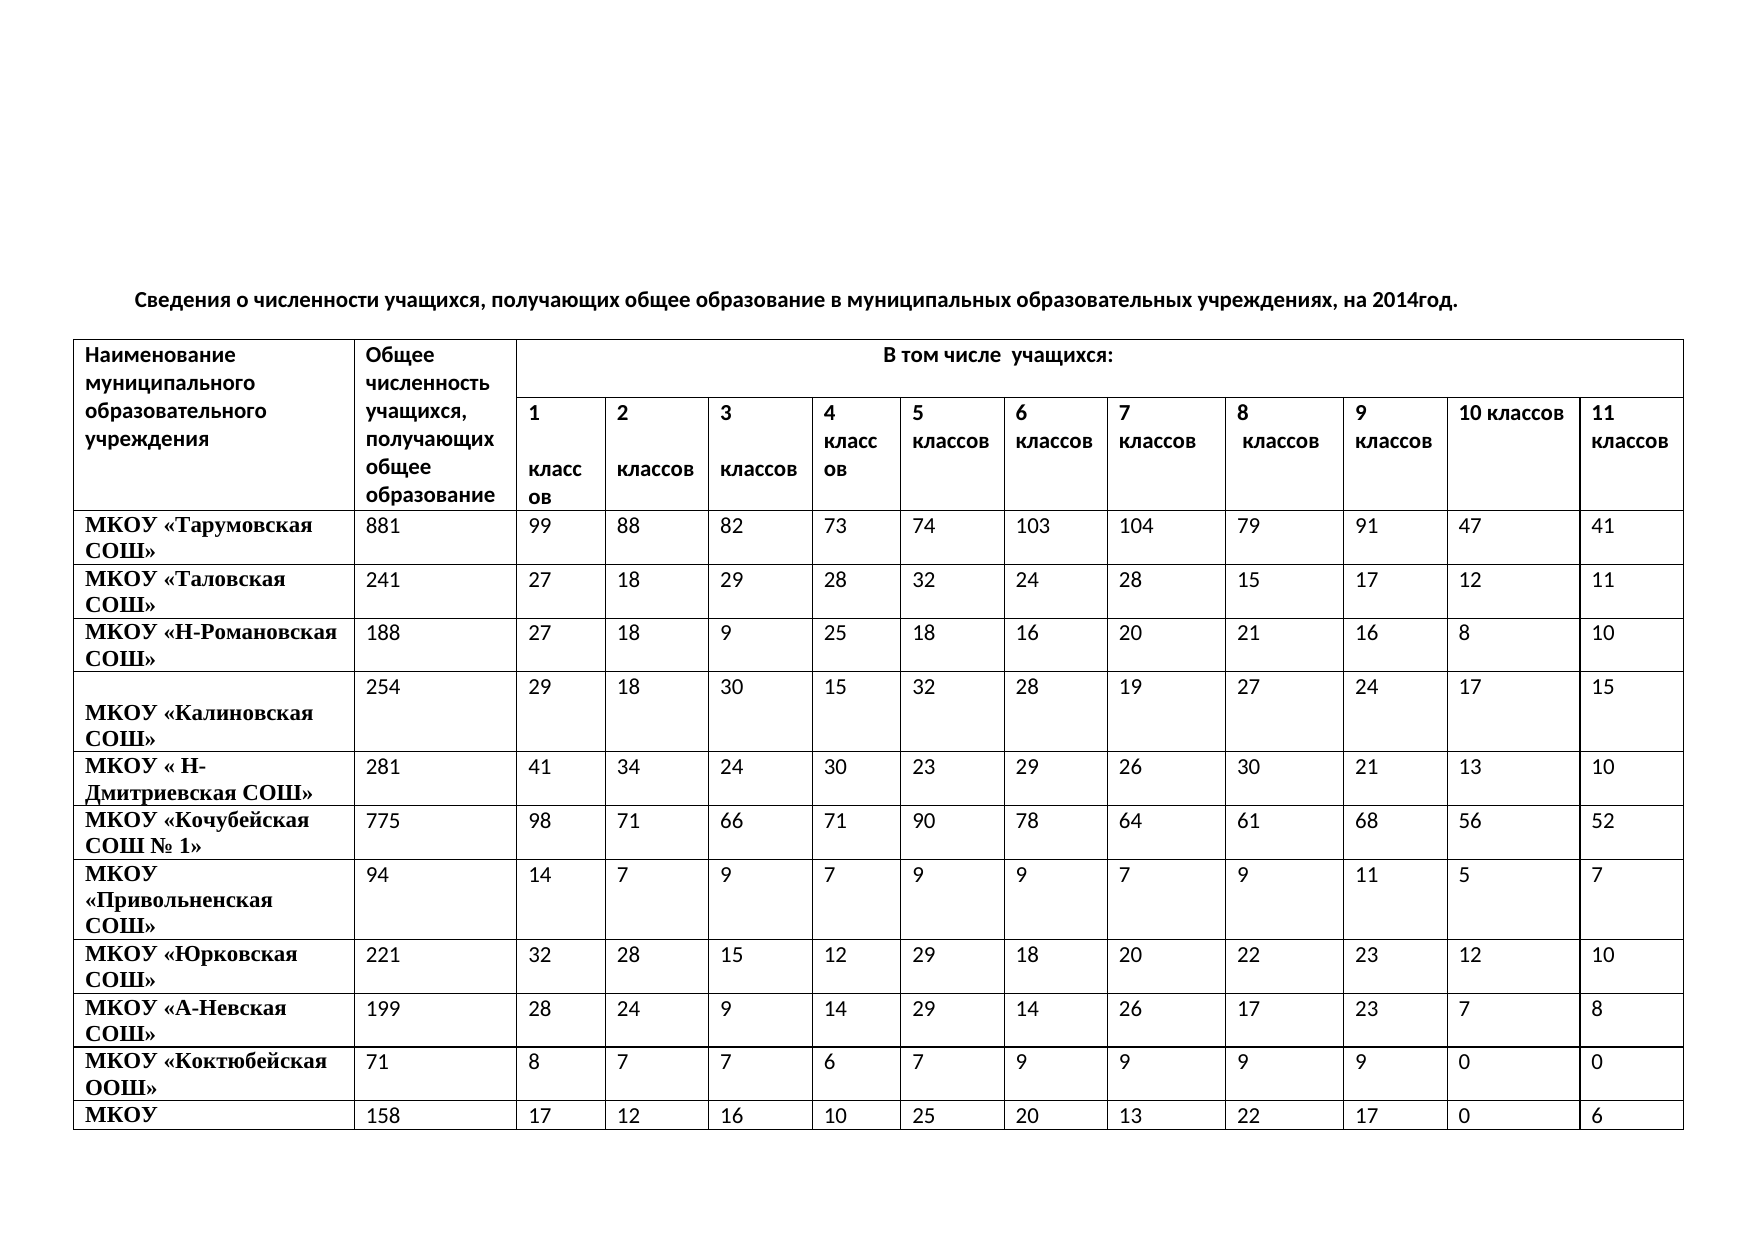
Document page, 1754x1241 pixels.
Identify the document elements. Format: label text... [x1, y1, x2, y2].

table_cell 29 [1005, 752, 1107, 805]
table_cell 24 [1344, 672, 1447, 751]
table_cell 52 [1581, 806, 1683, 859]
table_header В том числе учащихся: [517, 340, 1683, 397]
table_cell 12 [1448, 940, 1579, 993]
table_cell 2 классов [606, 398, 708, 510]
table_cell МКОУ «Н-Романовская СОШ» [74, 619, 354, 671]
table_cell 94 [355, 860, 516, 939]
table_cell 18 [606, 565, 708, 617]
table_header Наименование муниципального образовательного учреждения [74, 340, 354, 510]
table_cell 6 [813, 1048, 900, 1100]
table_cell 29 [517, 672, 605, 751]
table_cell МКОУ «Таловская СОШ» [74, 565, 354, 617]
table_cell МКОУ «Кочубейская СОШ № 1» [74, 806, 354, 859]
table_cell 30 [709, 672, 812, 751]
table_cell 22 [1226, 1101, 1343, 1129]
table_cell 28 [1108, 565, 1225, 617]
table_cell 74 [901, 511, 1004, 564]
table_cell 15 [1581, 672, 1683, 751]
table_cell 7 [813, 860, 900, 939]
table_cell 78 [1005, 806, 1107, 859]
table_cell 104 [1108, 511, 1225, 564]
table_cell 90 [901, 806, 1004, 859]
table_cell 9 [1108, 1048, 1225, 1100]
table_cell 9 [1226, 1048, 1343, 1100]
table_cell 9 [1344, 1048, 1447, 1100]
table_cell 17 [1226, 994, 1343, 1046]
table_cell 10 [1581, 752, 1683, 805]
table_cell 281 [355, 752, 516, 805]
table_cell 254 [355, 672, 516, 751]
table_cell 0 [1448, 1101, 1579, 1129]
table_cell 9 [1005, 1048, 1107, 1100]
table_cell МКОУ « Н-Дмитриевская СОШ» [74, 752, 354, 805]
table_cell 24 [1005, 565, 1107, 617]
text Сведения о численности учащихся, получающих общее образование в муниципальных образовательных учреждениях, на 2014год. [118, 285, 1636, 313]
table_cell 23 [901, 752, 1004, 805]
table_cell 18 [1005, 940, 1107, 993]
table_cell 27 [517, 619, 605, 671]
table_cell 13 [1448, 752, 1579, 805]
table_cell 10 классов [1448, 398, 1579, 510]
table_cell МКОУ «Коктюбейская ООШ» [74, 1048, 354, 1100]
table_cell 30 [813, 752, 900, 805]
table_cell 20 [1005, 1101, 1107, 1129]
table_cell 14 [1005, 994, 1107, 1046]
table_cell 7 [709, 1048, 812, 1100]
table_cell 27 [517, 565, 605, 617]
table_cell 9 [1005, 860, 1107, 939]
table_cell 71 [355, 1048, 516, 1100]
table_cell 24 [709, 752, 812, 805]
table_cell 8 [1581, 994, 1683, 1046]
table_cell 13 [1108, 1101, 1225, 1129]
table_cell 7 классов [1108, 398, 1225, 510]
table_cell 41 [1581, 511, 1683, 564]
table_cell 32 [517, 940, 605, 993]
table_cell 28 [606, 940, 708, 993]
table_cell МКОУ «Калиновская СОШ» [74, 672, 354, 751]
table_cell 23 [1344, 994, 1447, 1046]
table_cell 15 [709, 940, 812, 993]
table_cell 9 [709, 994, 812, 1046]
table_cell 56 [1448, 806, 1579, 859]
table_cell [74, 1101, 354, 1129]
table_cell 9 [709, 860, 812, 939]
table_cell 8 классов [1226, 398, 1343, 510]
table_cell МКОУ «А-Невская СОШ» [74, 994, 354, 1046]
table_cell 15 [1226, 565, 1343, 617]
table_cell 29 [901, 940, 1004, 993]
table_cell 20 [1108, 940, 1225, 993]
table_cell 8 [1448, 619, 1579, 671]
table_cell 34 [606, 752, 708, 805]
table_cell 881 [355, 511, 516, 564]
table_cell 66 [709, 806, 812, 859]
table_cell 91 [1344, 511, 1447, 564]
table_cell 22 [1226, 940, 1343, 993]
table_cell 7 [606, 1048, 708, 1100]
table_cell 18 [606, 672, 708, 751]
table_cell 17 [1344, 1101, 1447, 1129]
table_cell 25 [901, 1101, 1004, 1129]
table_cell 5 классов [901, 398, 1004, 510]
table_cell 0 [1581, 1048, 1683, 1100]
table_cell 64 [1108, 806, 1225, 859]
table_cell 0 [1448, 1048, 1579, 1100]
table_cell 28 [517, 994, 605, 1046]
table_cell 32 [901, 565, 1004, 617]
table_cell 7 [1581, 860, 1683, 939]
table_cell 23 [1344, 940, 1447, 993]
table_cell 61 [1226, 806, 1343, 859]
table_cell 99 [517, 511, 605, 564]
table_cell 26 [1108, 752, 1225, 805]
table_cell МКОУ «Юрковская СОШ» [74, 940, 354, 993]
table_cell 26 [1108, 994, 1225, 1046]
table_cell 32 [901, 672, 1004, 751]
table_cell 19 [1108, 672, 1225, 751]
table_cell 7 [1448, 994, 1579, 1046]
table_cell 7 [901, 1048, 1004, 1100]
table_cell 15 [813, 672, 900, 751]
table_cell 14 [517, 860, 605, 939]
table_cell 16 [709, 1101, 812, 1129]
table_cell 18 [901, 619, 1004, 671]
table_cell 28 [813, 565, 900, 617]
table_cell МКОУ «Тарумовская СОШ» [74, 511, 354, 564]
table_cell 21 [1344, 752, 1447, 805]
table_header Общее численность учащихся, получающих общее образование [355, 340, 516, 510]
table_cell 71 [606, 806, 708, 859]
table_cell 11 классов [1581, 398, 1683, 510]
table_cell 10 [813, 1101, 900, 1129]
table_cell 79 [1226, 511, 1343, 564]
table_cell 68 [1344, 806, 1447, 859]
table_cell 29 [901, 994, 1004, 1046]
table_cell 10 [1581, 940, 1683, 993]
table_cell 27 [1226, 672, 1343, 751]
table_cell 6 классов [1005, 398, 1107, 510]
table_cell 6 [1581, 1101, 1683, 1129]
table_cell 199 [355, 994, 516, 1046]
table_cell 14 [813, 994, 900, 1046]
table_cell 18 [606, 619, 708, 671]
table_cell 21 [1226, 619, 1343, 671]
table_cell 82 [709, 511, 812, 564]
table_cell 17 [1448, 672, 1579, 751]
table_cell 7 [606, 860, 708, 939]
table_cell 4 классов [813, 398, 900, 510]
table_cell 47 [1448, 511, 1579, 564]
table_cell 8 [517, 1048, 605, 1100]
table_cell 98 [517, 806, 605, 859]
table_cell 10 [1581, 619, 1683, 671]
table_cell 12 [606, 1101, 708, 1129]
table_cell 11 [1344, 860, 1447, 939]
table_cell 16 [1005, 619, 1107, 671]
table_cell 12 [813, 940, 900, 993]
table_cell 9 [1226, 860, 1343, 939]
table_cell 20 [1108, 619, 1225, 671]
table_cell 1 классов [517, 398, 605, 510]
table_cell 221 [355, 940, 516, 993]
table_cell 41 [517, 752, 605, 805]
table_cell 9 классов [1344, 398, 1447, 510]
table_cell МКОУ «Привольненская СОШ» [74, 860, 354, 939]
table_cell 16 [1344, 619, 1447, 671]
table_cell 241 [355, 565, 516, 617]
table_cell 188 [355, 619, 516, 671]
table_cell 25 [813, 619, 900, 671]
table_cell 158 [355, 1101, 516, 1129]
table_cell 12 [1448, 565, 1579, 617]
table_cell 7 [1108, 860, 1225, 939]
table_cell 71 [813, 806, 900, 859]
table_cell 9 [709, 619, 812, 671]
table_cell 30 [1226, 752, 1343, 805]
table_cell 103 [1005, 511, 1107, 564]
table_cell 3 классов [709, 398, 812, 510]
table_cell 24 [606, 994, 708, 1046]
table_cell 29 [709, 565, 812, 617]
table_cell 775 [355, 806, 516, 859]
table_cell 88 [606, 511, 708, 564]
table_cell 17 [517, 1101, 605, 1129]
table_cell 17 [1344, 565, 1447, 617]
table_cell 9 [901, 860, 1004, 939]
table_cell 73 [813, 511, 900, 564]
table_cell 28 [1005, 672, 1107, 751]
table_cell 11 [1581, 565, 1683, 617]
table_cell 5 [1448, 860, 1579, 939]
